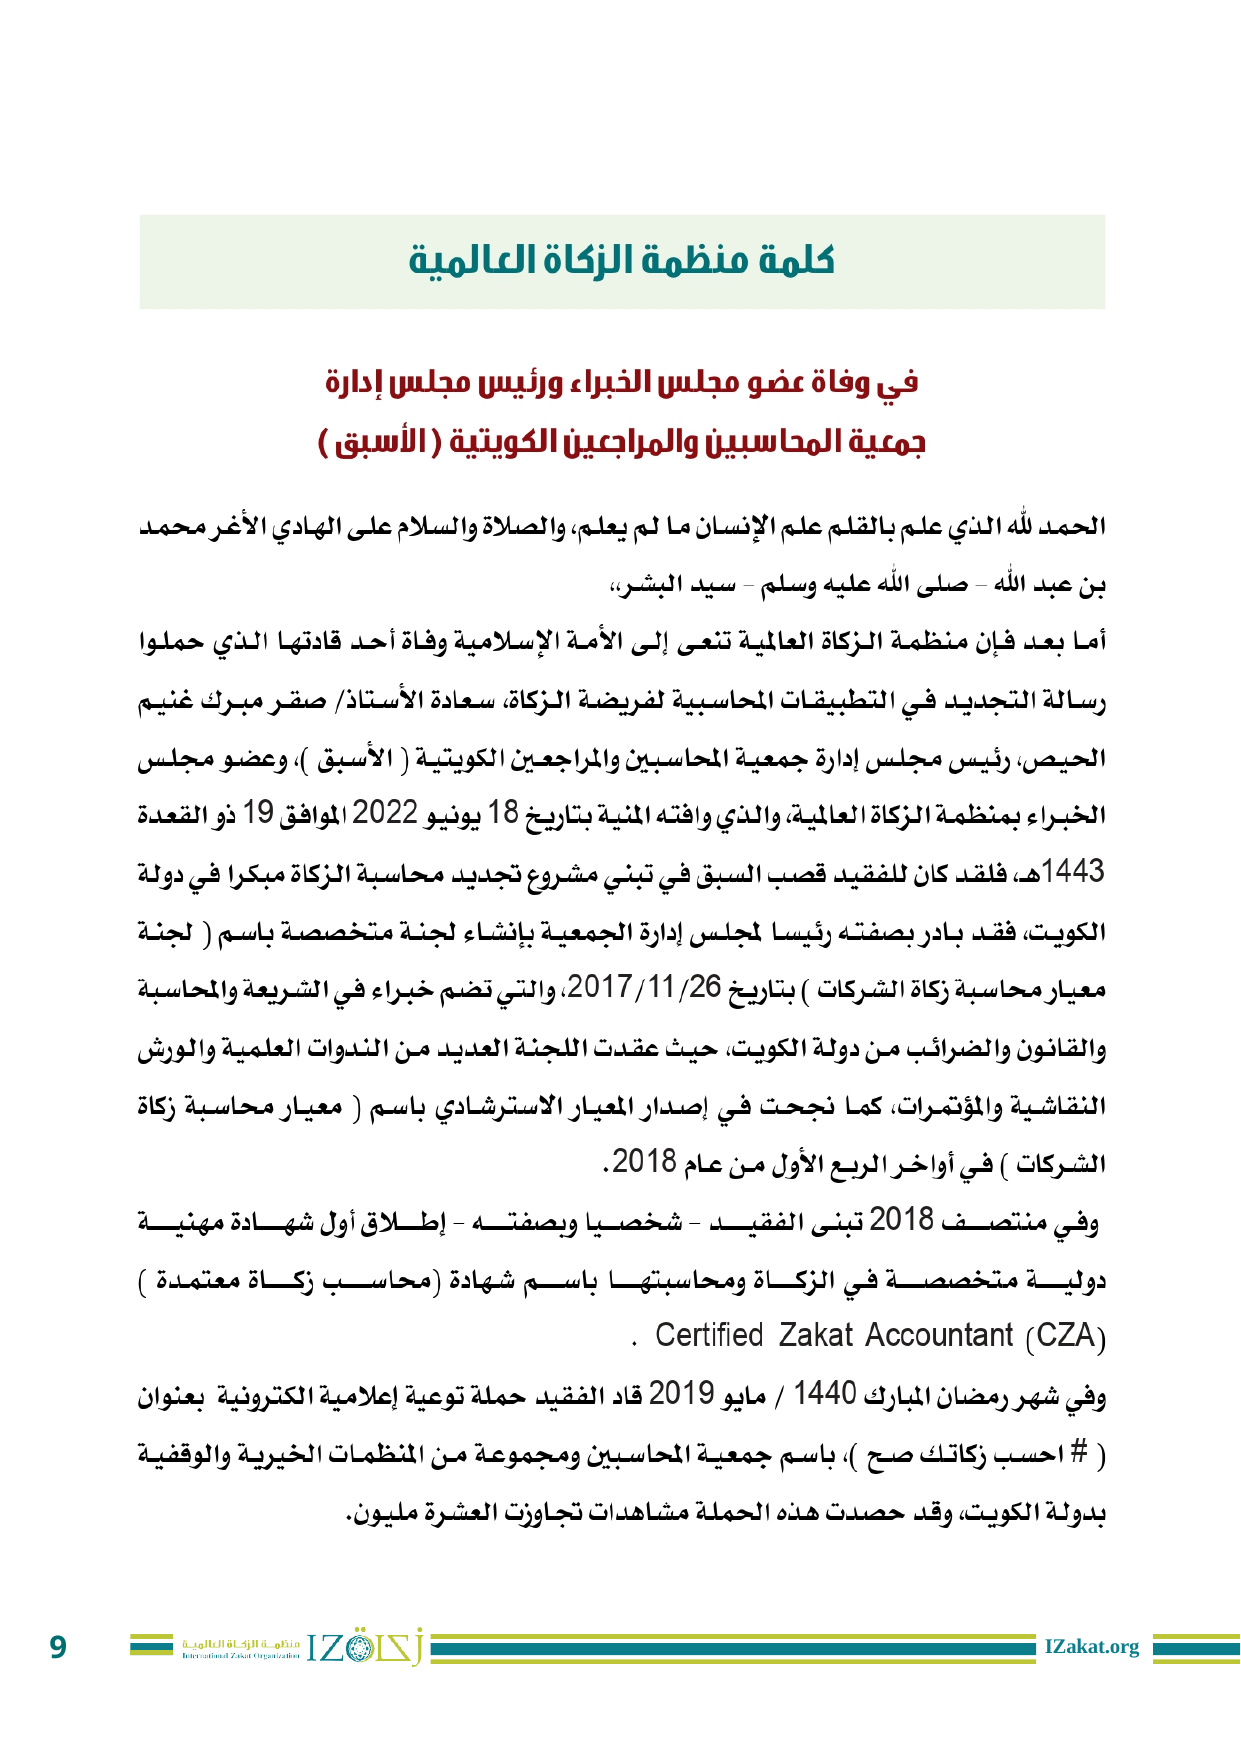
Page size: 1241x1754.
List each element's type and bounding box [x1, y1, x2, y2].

picture [182, 1627, 424, 1667]
picture [93, 192, 1137, 1573]
